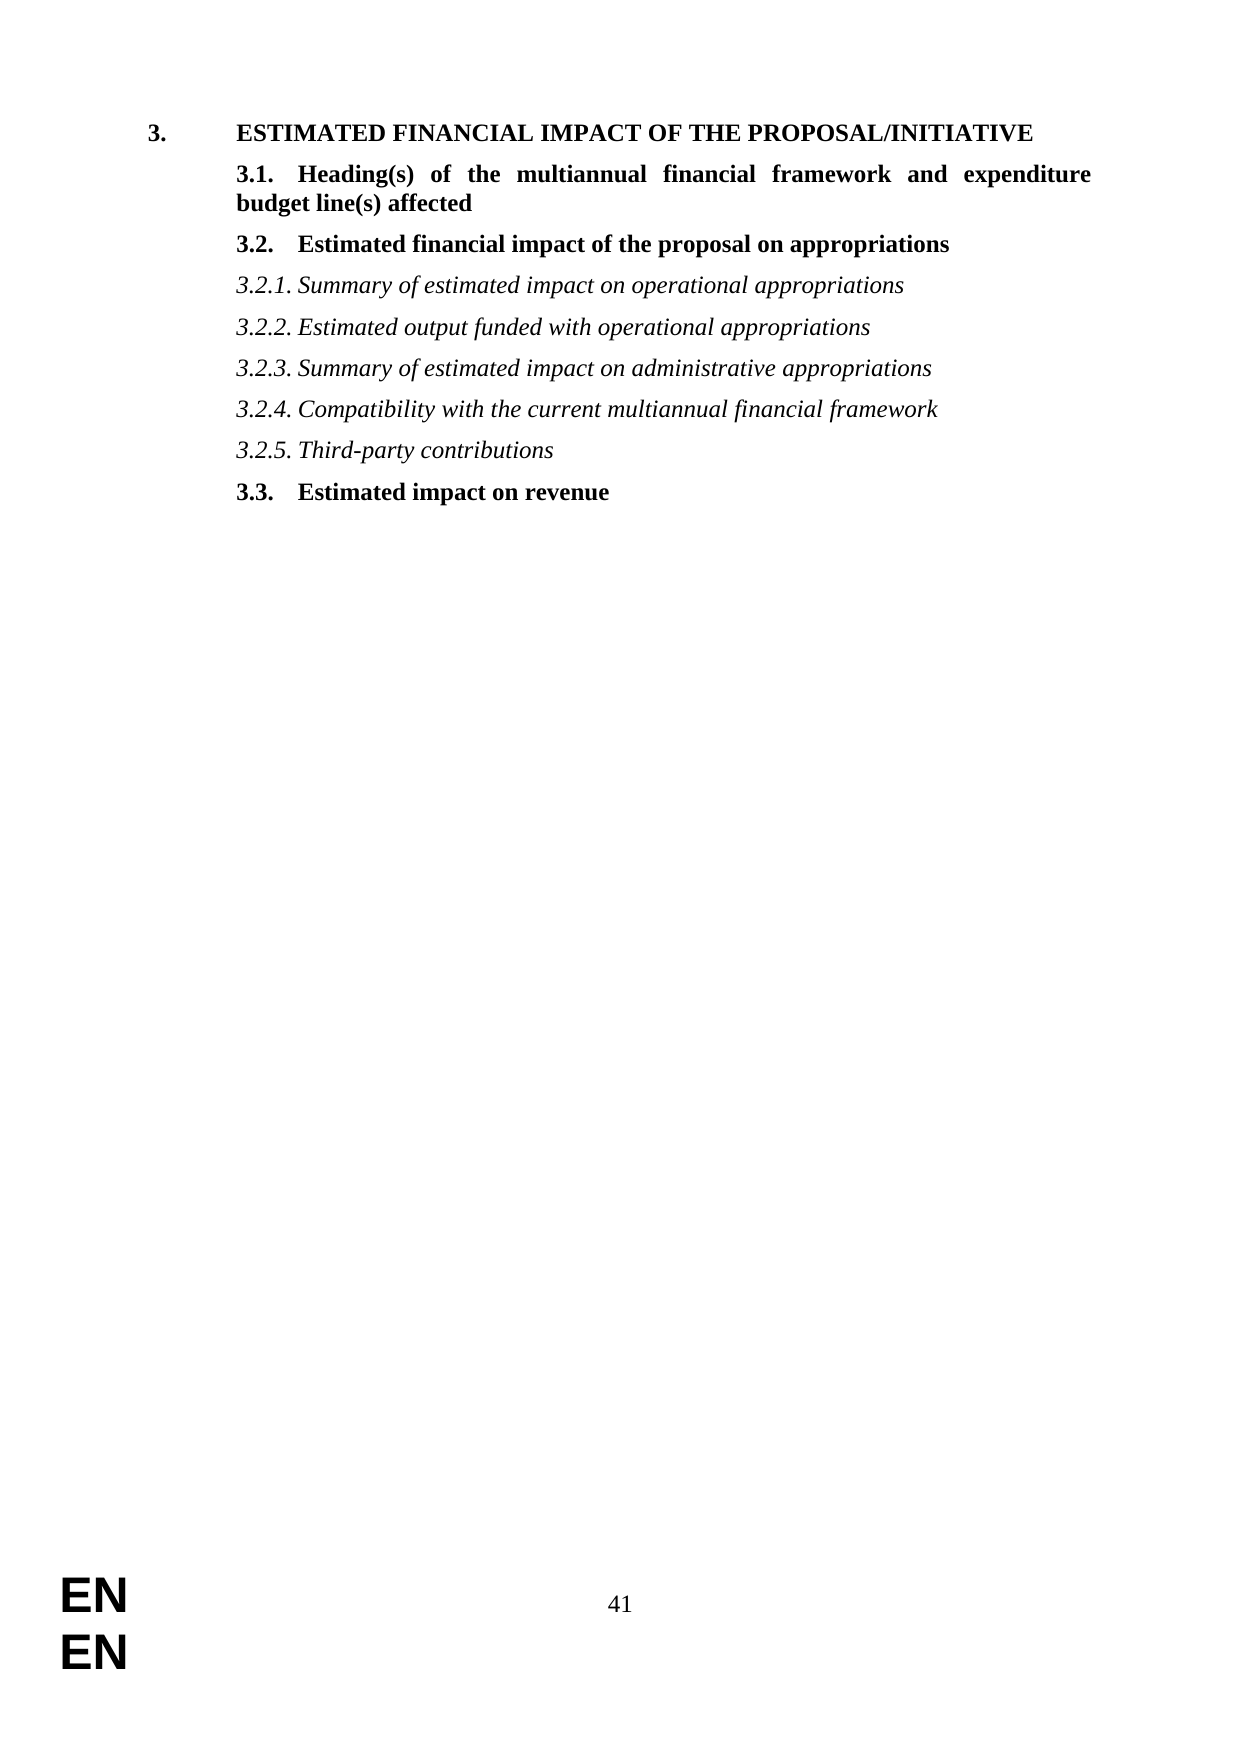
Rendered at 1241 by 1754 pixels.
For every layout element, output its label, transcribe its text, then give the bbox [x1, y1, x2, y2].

subtitle 3.2. Estimated financial impact of the proposal on appropriations [148, 229, 1092, 258]
subtitle 3. ESTIMATED FINANCIAL IMPACT OF THE PROPOSAL/INITIATIVE [148, 118, 1092, 147]
subtitle 3.2.5. Third-party contributions [148, 436, 1092, 464]
subtitle 3.2.4. Compatibility with the current multiannual financial framework [148, 394, 1092, 423]
subtitle 3.2.2. Estimated output funded with operational appropriations [148, 312, 1092, 341]
subtitle 3.1. Heading(s) of the multiannual financial framework and expenditure budget line(s) affected [148, 159, 1092, 217]
subtitle 3.2.1. Summary of estimated impact on operational appropriations [148, 271, 1092, 299]
subtitle 3.3. Estimated impact on revenue [148, 477, 1092, 506]
subtitle 3.2.3. Summary of estimated impact on administrative appropriations [148, 353, 1092, 382]
